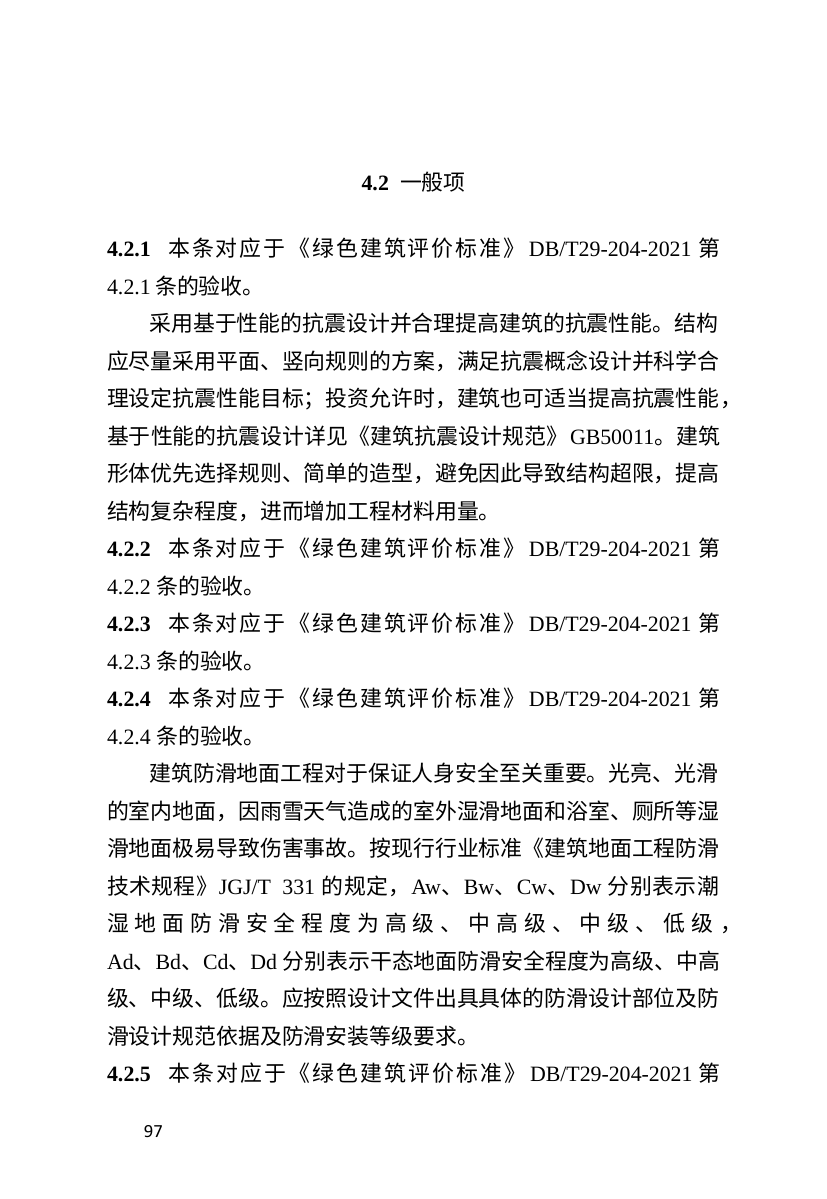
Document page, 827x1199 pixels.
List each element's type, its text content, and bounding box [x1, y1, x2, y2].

subtitle 4.2.3 本条对应于《绿色建筑评价标准》DB/T29-204-2021第 4.2.3 条的验收。 [107, 602, 720, 677]
subtitle 4.2.1 本条对应于《绿色建筑评价标准》DB/T29-204-2021第4.2.1条的验收。 [107, 227, 720, 302]
subtitle 4.2 一般项 [107, 160, 720, 197]
subtitle 4.2.4 本条对应于《绿色建筑评价标准》DB/T29-204-2021第 4.2.4 条的验收。 [107, 677, 720, 752]
subtitle 4.2.2 本条对应于《绿色建筑评价标准》DB/T29-204-2021第 4.2.2 条的验收。 [107, 527, 720, 602]
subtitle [107, 1052, 720, 1089]
text 采用基于性能的抗震设计并合理提高建筑的抗震性能。结构应尽量采用平面、竖向规则的方案，满足抗震概念设计并科学合理设定抗震性能目标；投资允许时，建筑也可适当提高抗震性能，基于性能的抗震设计详见《建筑抗震设计规范》GB50011。建筑形体优先选择规则、简单的造型，避免因此导致结构超限，提高结构复杂程度，进而增加工程材料用量。 [107, 302, 720, 527]
text 建筑防滑地面工程对于保证人身安全至关重要。光亮、光滑的室内地面，因雨雪天气造成的室外湿滑地面和浴室、厕所等湿滑地面极易导致伤害事故。按现行行业标准《建筑地面工程防滑技术规程》JGJ/T 331 的规定，Aw、Bw、Cw、Dw 分别表示潮湿地面防滑安全程度为高级、中高级、中级、低级，Ad、Bd、Cd、Dd 分别表示干态地面防滑安全程度为高级、中高级、中级、低级。应按照设计文件出具具体的防滑设计部位及防滑设计规范依据及防滑安装等级要求。 [107, 752, 720, 1052]
